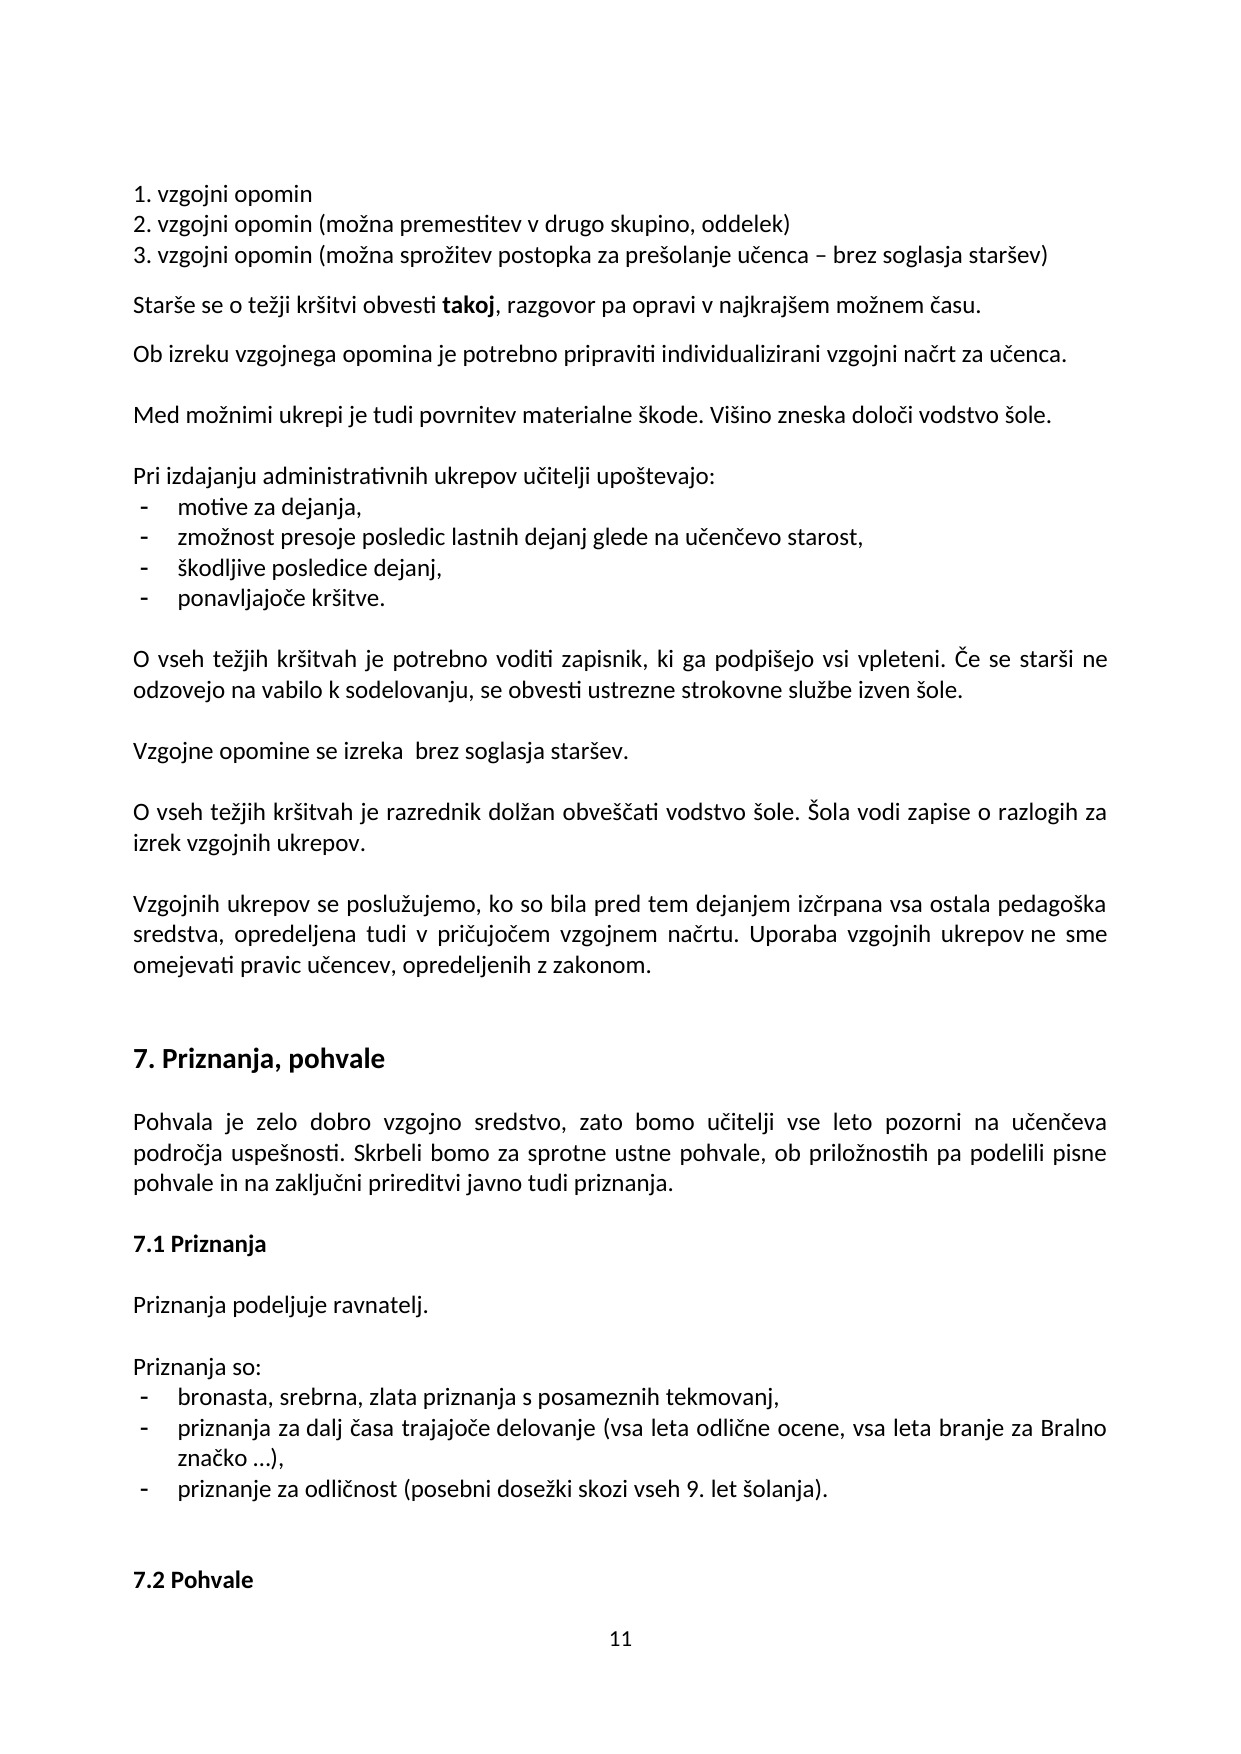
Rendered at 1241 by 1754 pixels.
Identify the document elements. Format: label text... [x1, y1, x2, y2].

text Ob izreku vzgojnega opomina je potrebno pripraviti individualizirani vzgojni načrt za učenca. [133, 338, 1107, 369]
list zmožnost presoje posledic lastnih dejanj glede na učenčevo starost, [140, 521, 1107, 552]
list škodljive posledice dejanj, [140, 552, 1107, 582]
text 7.2 Pohvale [133, 1564, 1107, 1595]
list priznanje za odličnost (posebni dosežki skozi vseh 9. let šolanja). [140, 1473, 1107, 1503]
list ponavljajoče kršitve. [140, 582, 1107, 613]
text Priznanja podeljuje ravnatelj. [133, 1289, 1107, 1320]
list motive za dejanja, [140, 491, 1107, 521]
text Vzgojnih ukrepov se poslužujemo, ko so bila pred tem dejanjem izčrpana vsa ostala pedagoška sredstva, opredeljena tudi v pričujočem vzgojnem načrtu. Uporaba vzgojnih ukrepov ne sme omejevati pravic učencev, opredeljenih z zakonom. [133, 888, 1107, 979]
text 7.1 Priznanja [133, 1228, 1107, 1259]
text Pri izdajanju administrativnih ukrepov učitelji upoštevajo: [133, 460, 1107, 491]
text 2. vzgojni opomin (možna premestitev v drugo skupino, oddelek) [133, 209, 1107, 239]
text Priznanja so: [133, 1351, 1107, 1381]
text O vseh težjih kršitvah je potrebno voditi zapisnik, ki ga podpišejo vsi vpleteni. Če se starši ne odzovejo na vabilo k sodelovanju, se obvesti ustrezne strokovne službe izven šole. [133, 643, 1107, 704]
text Starše se o težji kršitvi obvesti takoj, razgovor pa opravi v najkrajšem možnem času. [133, 289, 1107, 319]
list priznanja za dalj časa trajajoče delovanje (vsa leta odlične ocene, vsa leta branje za Bralno značko …), [140, 1412, 1107, 1473]
text 3. vzgojni opomin (možna sprožitev postopka za prešolanje učenca – brez soglasja staršev) [133, 239, 1107, 270]
text 7. Priznanja, pohvale [133, 1040, 1107, 1076]
text Pohvala je zelo dobro vzgojno sredstvo, zato bomo učitelji vse leto pozorni na učenčeva področja uspešnosti. Skrbeli bomo za sprotne ustne pohvale, ob priložnostih pa podelili pisne pohvale in na zaključni prireditvi javno tudi priznanja. [133, 1106, 1107, 1198]
text Med možnimi ukrepi je tudi povrnitev materialne škode. Višino zneska določi vodstvo šole. [133, 399, 1107, 430]
list bronasta, srebrna, zlata priznanja s posameznih tekmovanj, [140, 1381, 1107, 1412]
text Vzgojne opomine se izreka brez soglasja staršev. [133, 735, 1107, 766]
text 1. vzgojni opomin [133, 178, 1107, 209]
text O vseh težjih kršitvah je razrednik dolžan obveščati vodstvo šole. Šola vodi zapise o razlogih za izrek vzgojnih ukrepov. [133, 796, 1107, 857]
